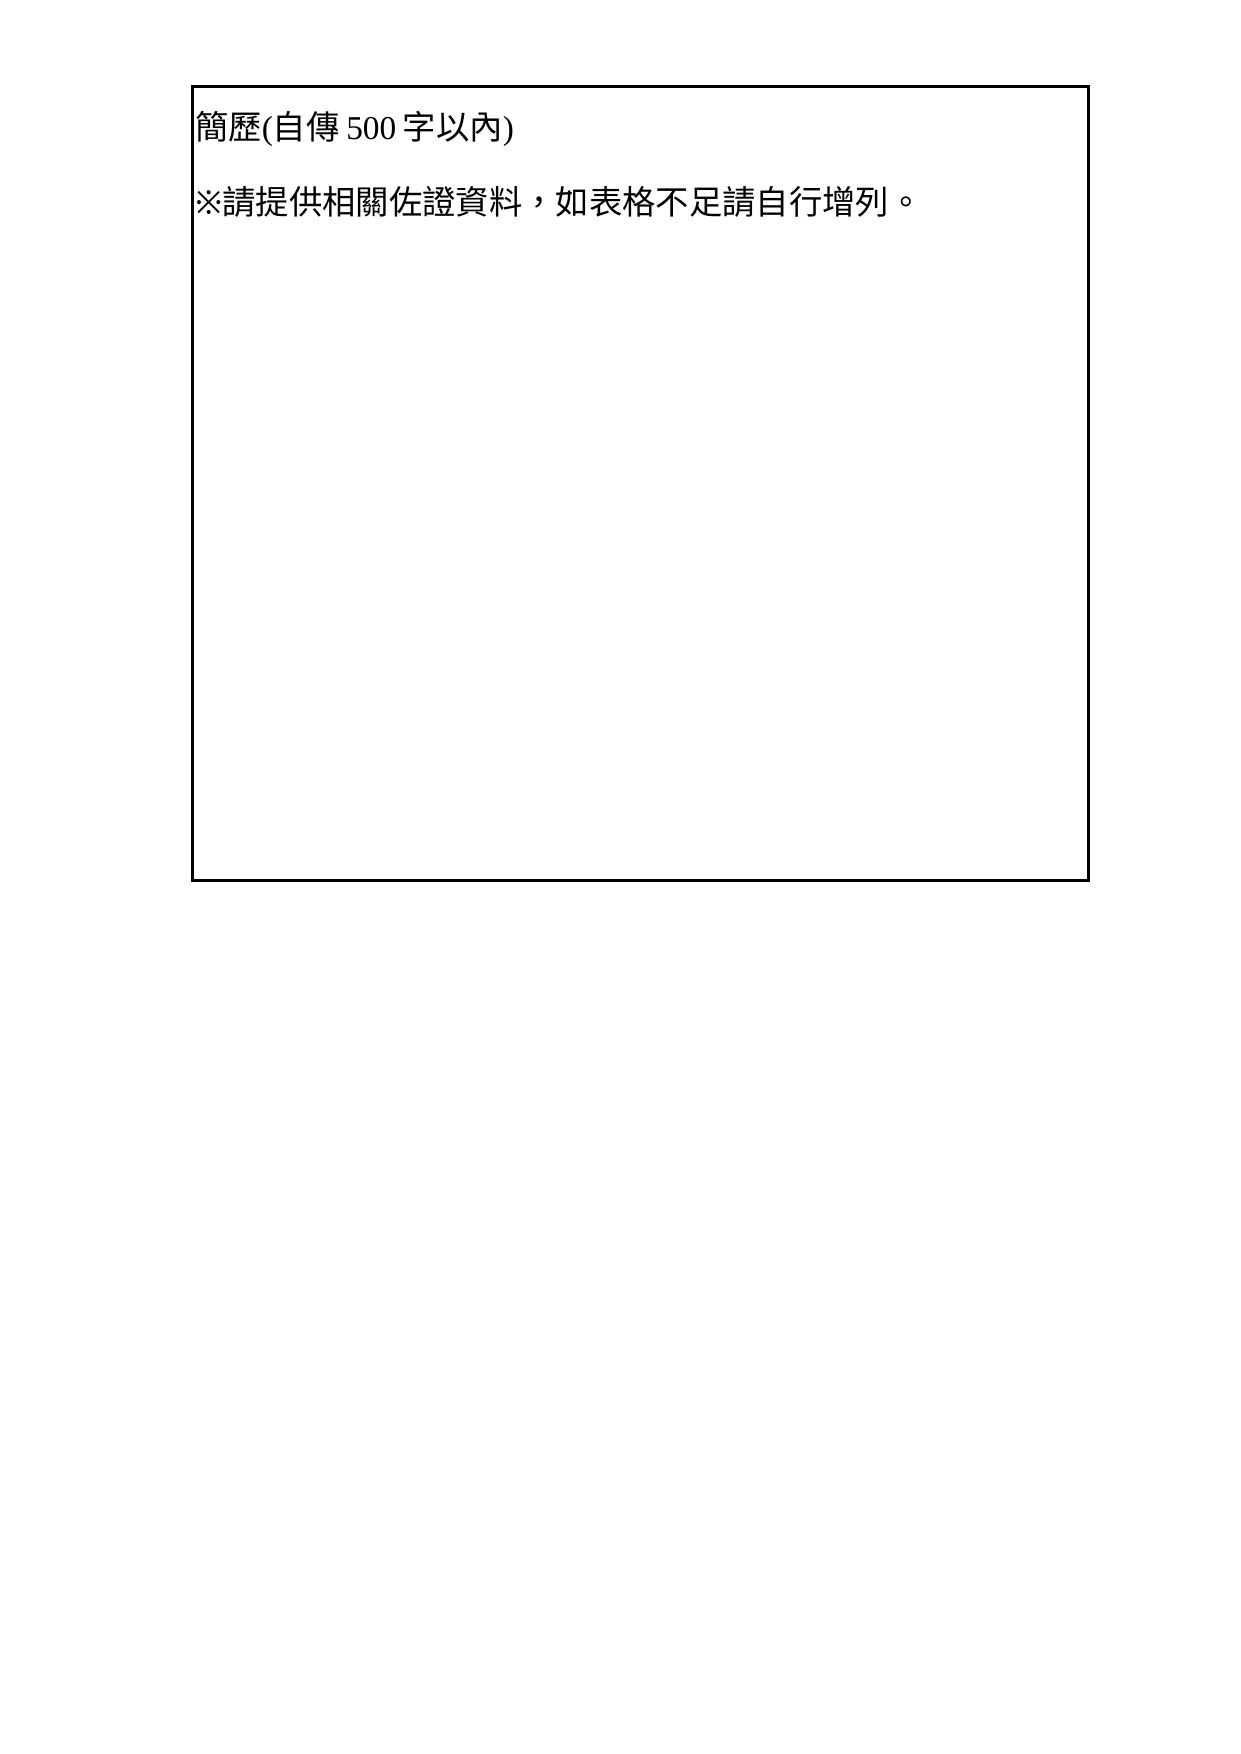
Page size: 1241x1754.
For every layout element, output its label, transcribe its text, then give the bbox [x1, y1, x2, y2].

table_cell 簡歷(自傳500字以內) ※請提供相關佐證資料，如表格不足請自行增列。 [194, 88, 1087, 879]
